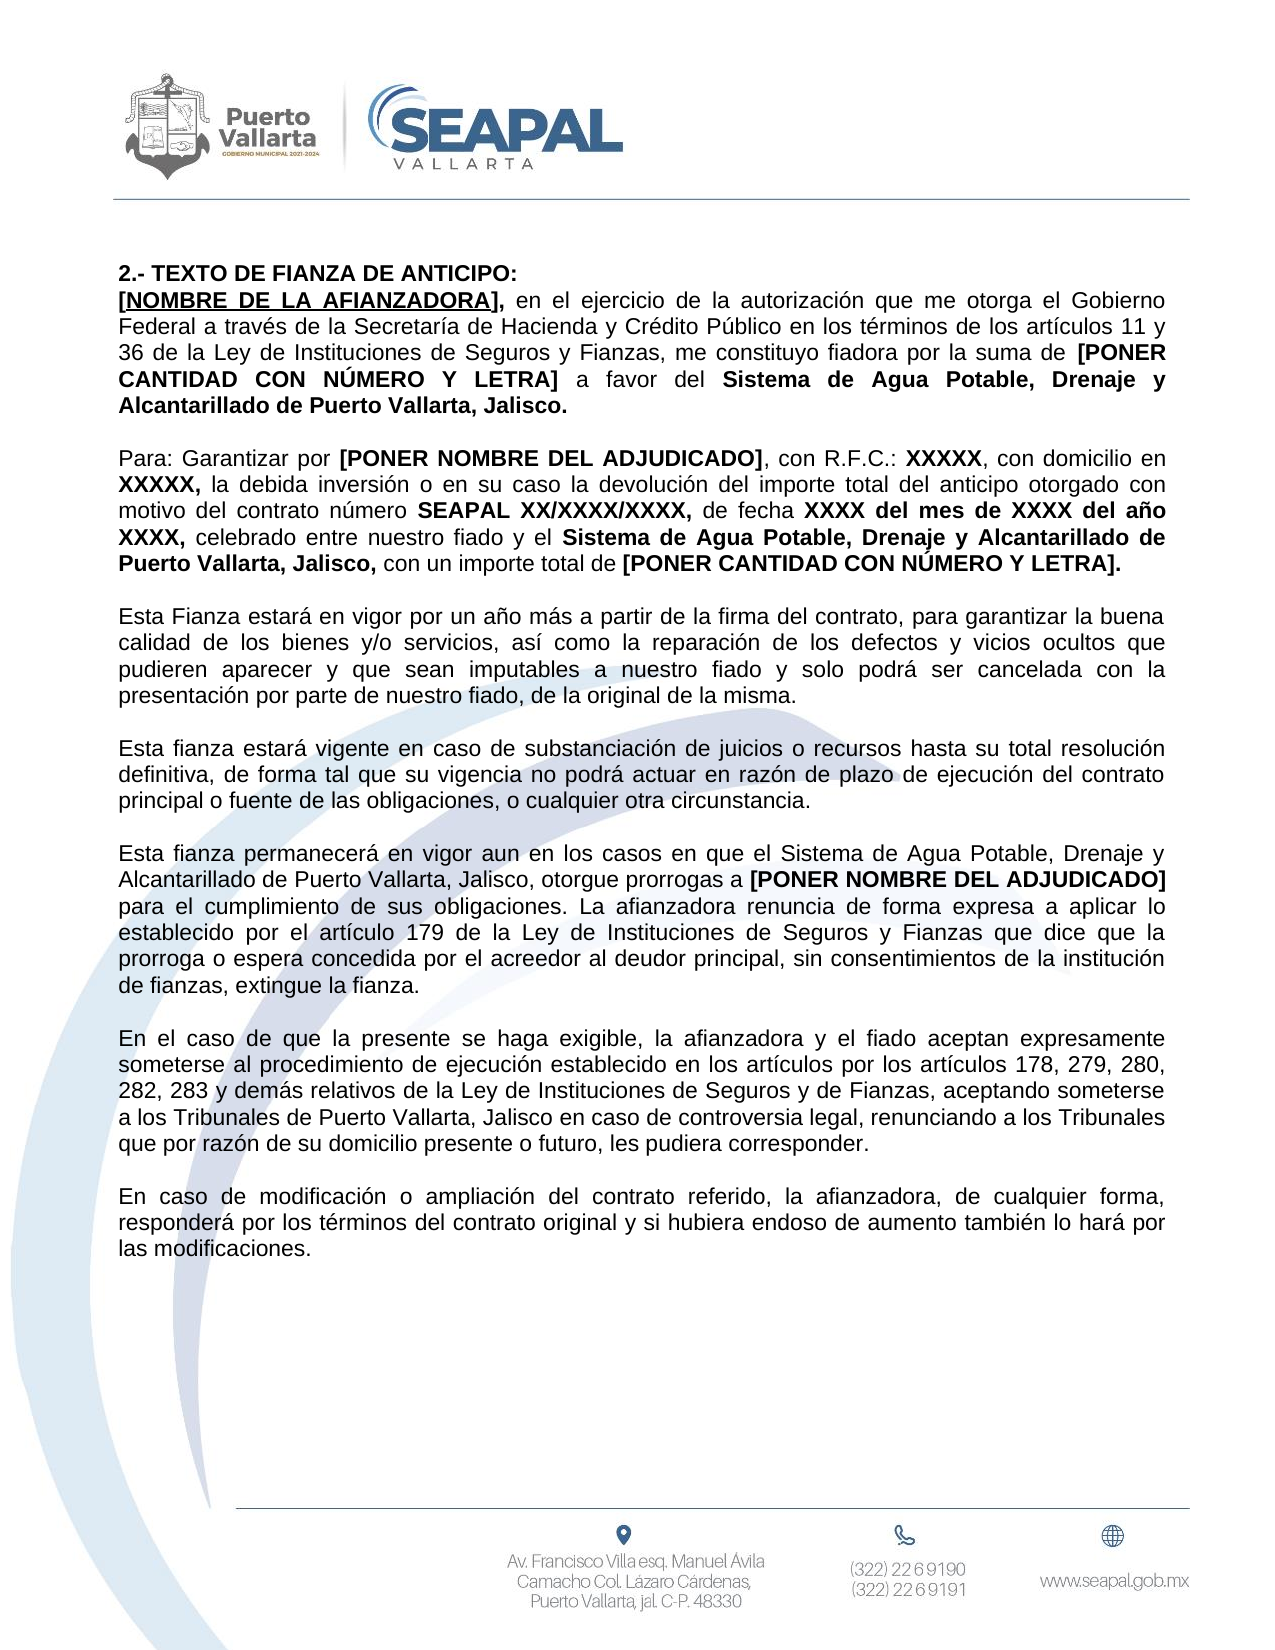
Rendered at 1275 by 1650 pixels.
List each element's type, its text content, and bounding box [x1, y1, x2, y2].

text En el caso de que la presente se haga exigible, la afianzadora y el fiado aceptan expresamente someterse al procedimiento de ejecución establecido en los artículos por los artículos 178, 279, 280, 282, 283 y demás relativos de la Ley de Instituciones de Seguros y de Fianzas, aceptando someterse a los Tribunales de Puerto Vallarta, Jalisco en caso de controversia legal, renunciando a los Tribunales que por razón de su domicilio presente o futuro, les pudiera corresponder. [118, 1024, 1166, 1156]
text [NOMBRE DE LA AFIANZADORA], en el ejercicio de la autorización que me otorga el Gobierno Federal a través de la Secretaría de Hacienda y Crédito Público en los términos de los artículos 11 y 36 de la Ley de Instituciones de Seguros y Fianzas, me constituyo fiadora por la suma de [PONER CANTIDAD CON NÚMERO Y LETRA] a favor del Sistema de Agua Potable, Drenaje y Alcantarillado de Puerto Vallarta, Jalisco. [118, 287, 1166, 418]
text Esta fianza permanecerá en vigor aun en los casos en que el Sistema de Agua Potable, Drenaje y Alcantarillado de Puerto Vallarta, Jalisco, otorgue prorrogas a [PONER NOMBRE DEL ADJUDICADO] para el cumplimiento de sus obligaciones. La afianzadora renuncia de forma expresa a aplicar lo establecido por el artículo 179 de la Ley de Instituciones de Seguros y Fianzas que dice que la prorroga o espera concedida por el acreedor al deudor principal, sin consentimientos de la institución de fianzas, extingue la fianza. [118, 840, 1166, 998]
picture [9, 0, 1275, 1650]
text Esta Fianza estará en vigor por un año más a partir de la firma del contrato, para garantizar la buena calidad de los bienes y/o servicios, así como la reparación de los defectos y vicios ocultos que pudieren aparecer y que sean imputables a nuestro fiado y solo podrá ser cancelada con la presentación por parte de nuestro fiado, de la original de la misma. [118, 603, 1166, 708]
text Para: Garantizar por [PONER NOMBRE DEL ADJUDICADO], con R.F.C.: XXXXX, con domicilio en XXXXX, la debida inversión o en su caso la devolución del importe total del anticipo otorgado con motivo del contrato número SEAPAL XX/XXXX/XXXX, de fecha XXXX del mes de XXXX del año XXXX, celebrado entre nuestro fiado y el Sistema de Agua Potable, Drenaje y Alcantarillado de Puerto Vallarta, Jalisco, con un importe total de [PONER CANTIDAD CON NÚMERO Y LETRA]. [118, 445, 1166, 576]
text En caso de modificación o ampliación del contrato referido, la afianzadora, de cualquier forma, responderá por los términos del contrato original y si hubiera endoso de aumento también lo hará por las modificaciones. [118, 1183, 1166, 1262]
text 2.- TEXTO DE FIANZA DE ANTICIPO: [118, 260, 1166, 287]
text Esta fianza estará vigente en caso de substanciación de juicios o recursos hasta su total resolución definitiva, de forma tal que su vigencia no podrá actuar en razón de plazo de ejecución del contrato principal o fuente de las obligaciones, o cualquier otra circunstancia. [118, 734, 1166, 814]
